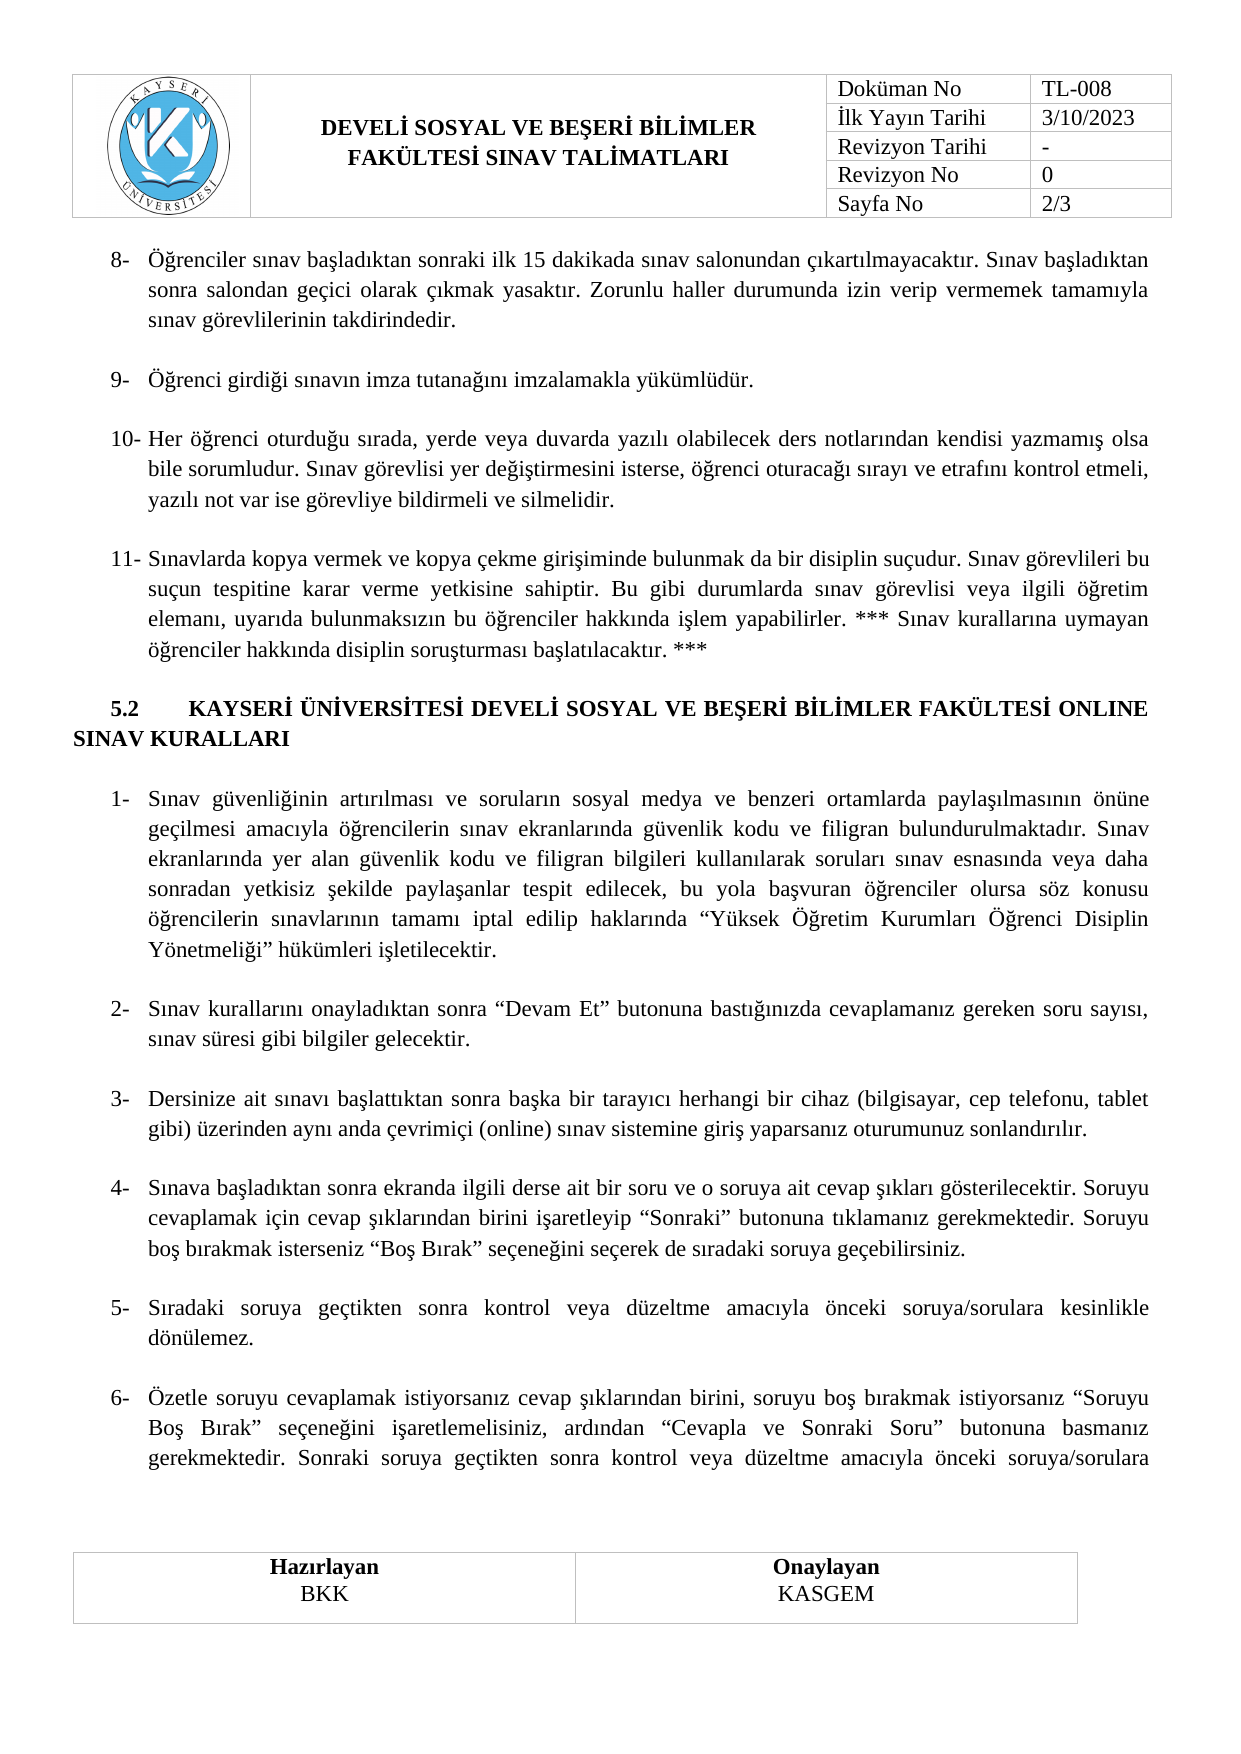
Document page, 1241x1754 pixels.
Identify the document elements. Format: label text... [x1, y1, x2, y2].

list Dersinize ait sınavı başlattıktan sonra başka bir tarayıcı herhangi bir cihaz (bilgisayar, cep telefonu, tablet gibi) üzerinden aynı anda çevrimiçi (online) sınav sistemine giriş yaparsanız oturumunuz sonlandırılır. [110, 1084, 1151, 1141]
list Her öğrenci oturduğu sırada, yerde veya duvarda yazılı olabilecek ders notlarından kendisi yazmamış olsa bile sorumludur. Sınav görevlisi yer değiştirmesini isterse, öğrenci oturacağı sırayı ve etrafını kontrol etmeli, yazılı not var ise görevliye bildirmeli ve silmelidir. [110, 425, 1151, 512]
list Sınav güvenliğinin artırılması ve soruların sosyal medya ve benzeri ortamlarda paylaşılmasının önüne geçilmesi amacıyla öğrencilerin sınav ekranlarında güvenlik kodu ve filigran bulundurulmaktadır. Sınav ekranlarında yer alan güvenlik kodu ve filigran bilgileri kullanılarak soruları sınav esnasında veya daha sonradan yetkisiz şekilde paylaşanlar tespit edilecek, bu yola başvuran öğrenciler olursa söz konusu öğrencilerin sınavlarının tamamı iptal edilip haklarında “Yüksek Öğretim Kurumları Öğrenci Disiplin Yönetmeliği” hükümleri işletilecektir. [110, 784, 1151, 962]
picture [95, 76, 240, 216]
list Öğrenciler sınav başladıktan sonraki ilk 15 dakikada sınav salonundan çıkartılmayacaktır. Sınav başladıktan sonra salondan geçici olarak çıkmak yasaktır. Zorunlu haller durumunda izin verip vermemek tamamıyla sınav görevlilerinin takdirindedir. [110, 246, 1151, 333]
list Sınava başladıktan sonra ekranda ilgili derse ait bir soru ve o soruya ait cevap şıkları gösterilecektir. Soruyu cevaplamak için cevap şıklarından birini işaretleyip “Sonraki” butonuna tıklamanız gerekmektedir. Soruyu boş bırakmak isterseniz “Boş Bırak” seçeneğini seçerek de sıradaki soruya geçebilirsiniz. [110, 1174, 1151, 1261]
list Öğrenci girdiği sınavın imza tutanağını imzalamakla yükümlüdür. [110, 366, 1151, 392]
text 5.2 KAYSERİ ÜNİVERSİTESİ DEVELİ SOSYAL VE BEŞERİ BİLİMLER FAKÜLTESİ ONLINE SINAV KURALLARI [73, 695, 1151, 752]
list Sınavlarda kopya vermek ve kopya çekme girişiminde bulunmak da bir disiplin suçudur. Sınav görevlileri bu suçun tespitine karar verme yetkisine sahiptir. Bu gibi durumlarda sınav görevlisi veya ilgili öğretim elemanı, uyarıda bulunmaksızın bu öğrenciler hakkında işlem yapabilirler. *** Sınav kurallarına uymayan öğrenciler hakkında disiplin soruşturması başlatılacaktır. *** [110, 545, 1151, 662]
list Sıradaki soruya geçtikten sonra kontrol veya düzeltme amacıyla önceki soruya/sorulara kesinlikle dönülemez. [110, 1294, 1151, 1351]
list Sınav kurallarını onayladıktan sonra “Devam Et” butonuna bastığınızda cevaplamanız gereken soru sayısı, sınav süresi gibi bilgiler gelecektir. [110, 995, 1151, 1052]
